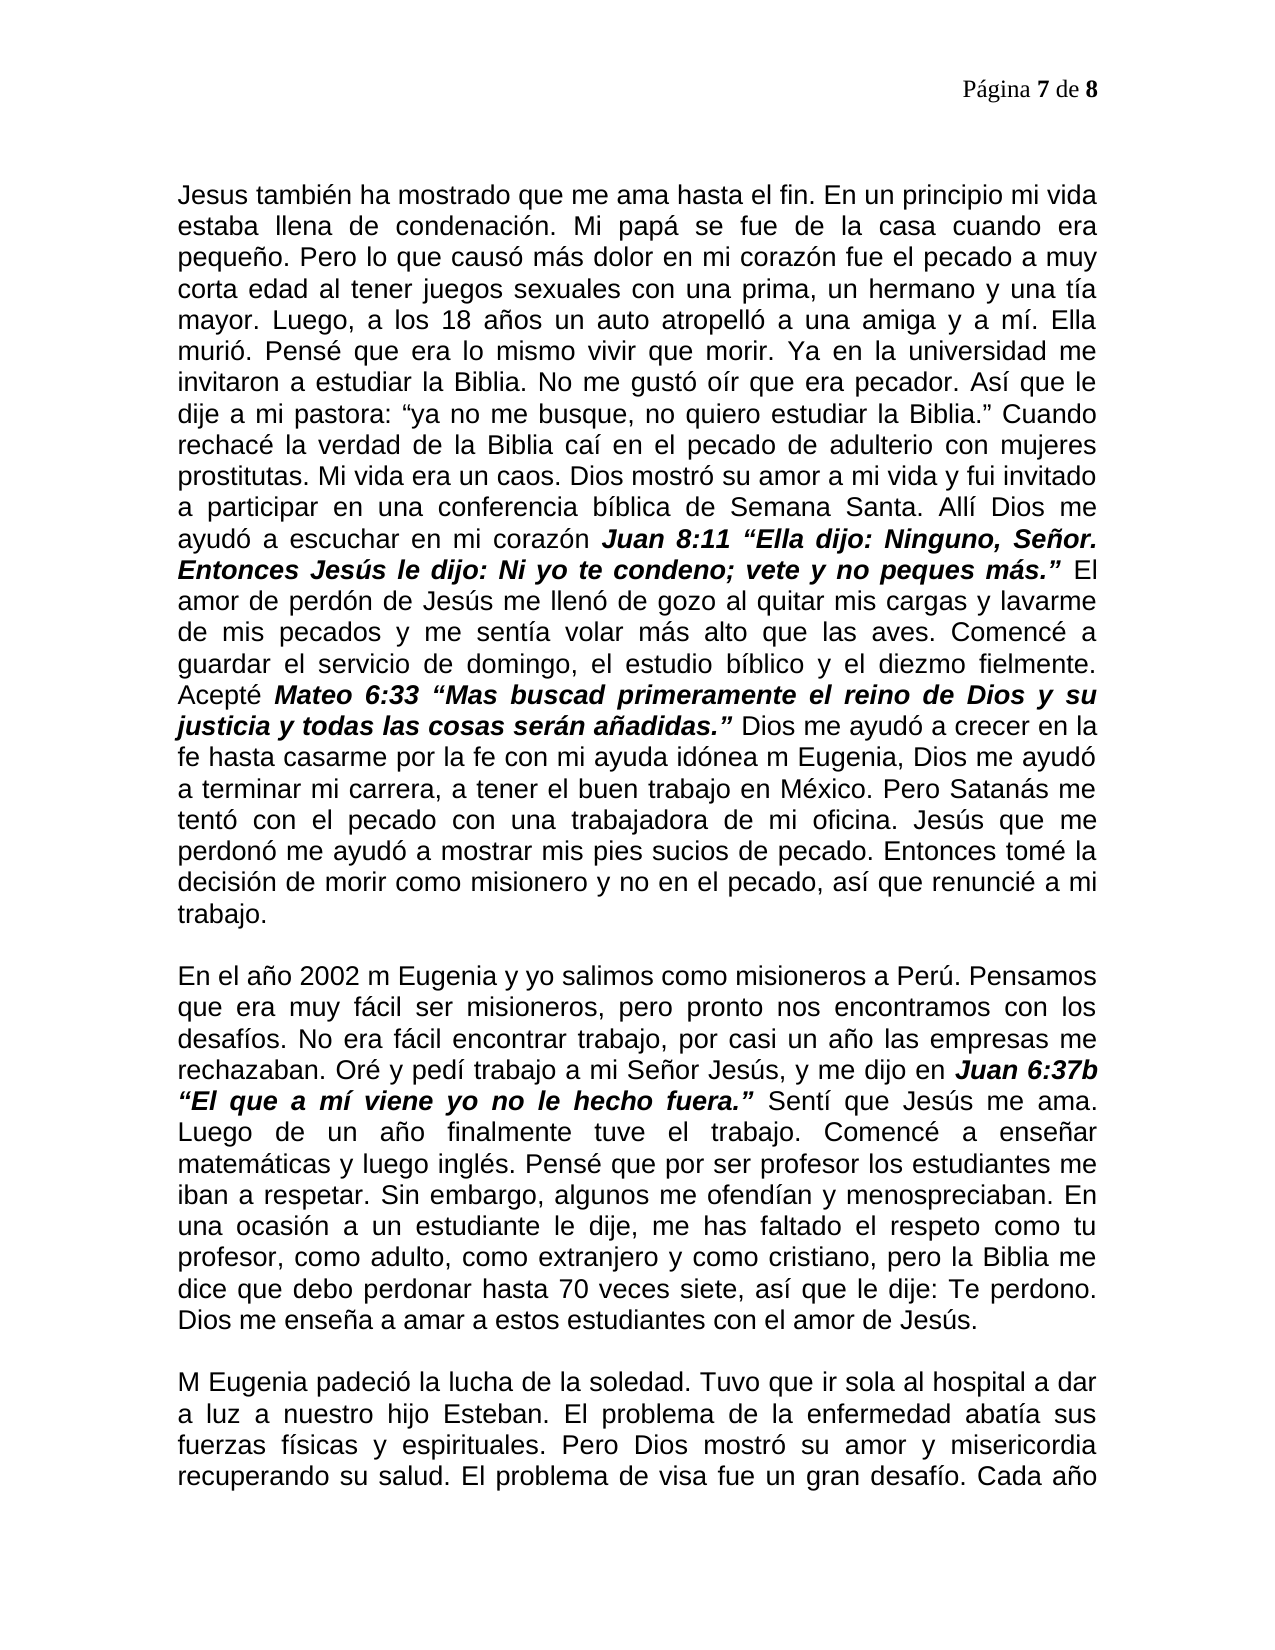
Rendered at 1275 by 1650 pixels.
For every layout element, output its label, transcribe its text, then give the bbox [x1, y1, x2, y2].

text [177, 1366, 1098, 1491]
text Jesus también ha mostrado que me ama hasta el fin. En un principio mi vida estaba llena de condenación. Mi papá se fue de la casa cuando era pequeño. Pero lo que causó más dolor en mi corazón fue el pecado a muy corta edad al tener juegos sexuales con una prima, un hermano y una tía mayor. Luego, a los 18 años un auto atropelló a una amiga y a mí. Ella murió. Pensé que era lo mismo vivir que morir. Ya en la universidad me invitaron a estudiar la Biblia. No me gustó oír que era pecador. Así que le dije a mi pastora: “ya no me busque, no quiero estudiar la Biblia.” Cuando rechacé la verdad de la Biblia caí en el pecado de adulterio con mujeres prostitutas. Mi vida era un caos. Dios mostró su amor a mi vida y fui invitado a participar en una conferencia bíblica de Semana Santa. Allí Dios me ayudó a escuchar en mi corazón Juan 8:11 “Ella dijo: Ninguno, Señor. Entonces Jesús le dijo: Ni yo te condeno; vete y no peques más.” El amor de perdón de Jesús me llenó de gozo al quitar mis cargas y lavarme de mis pecados y me sentía volar más alto que las aves. Comencé a guardar el servicio de domingo, el estudio bíblico y el diezmo fielmente. Acepté Mateo 6:33 “Mas buscad primeramente el reino de Dios y su justicia y todas las cosas serán añadidas.” Dios me ayudó a crecer en la fe hasta casarme por la fe con mi ayuda idónea m Eugenia, Dios me ayudó a terminar mi carrera, a tener el buen trabajo en México. Pero Satanás me tentó con el pecado con una trabajadora de mi oficina. Jesús que me perdonó me ayudó a mostrar mis pies sucios de pecado. Entonces tomé la decisión de morir como misionero y no en el pecado, así que renuncié a mi trabajo. [177, 179, 1098, 929]
text En el año 2002 m Eugenia y yo salimos como misioneros a Perú. Pensamos que era muy fácil ser misioneros, pero pronto nos encontramos con los desafíos. No era fácil encontrar trabajo, por casi un año las empresas me rechazaban. Oré y pedí trabajo a mi Señor Jesús, y me dijo en Juan 6:37b “El que a mí viene yo no le hecho fuera.” Sentí que Jesús me ama. Luego de un año finalmente tuve el trabajo. Comencé a enseñar matemáticas y luego inglés. Pensé que por ser profesor los estudiantes me iban a respetar. Sin embargo, algunos me ofendían y menospreciaban. En una ocasión a un estudiante le dije, me has faltado el respeto como tu profesor, como adulto, como extranjero y como cristiano, pero la Biblia me dice que debo perdonar hasta 70 veces siete, así que le dije: Te perdono. Dios me enseña a amar a estos estudiantes con el amor de Jesús. [177, 960, 1098, 1335]
